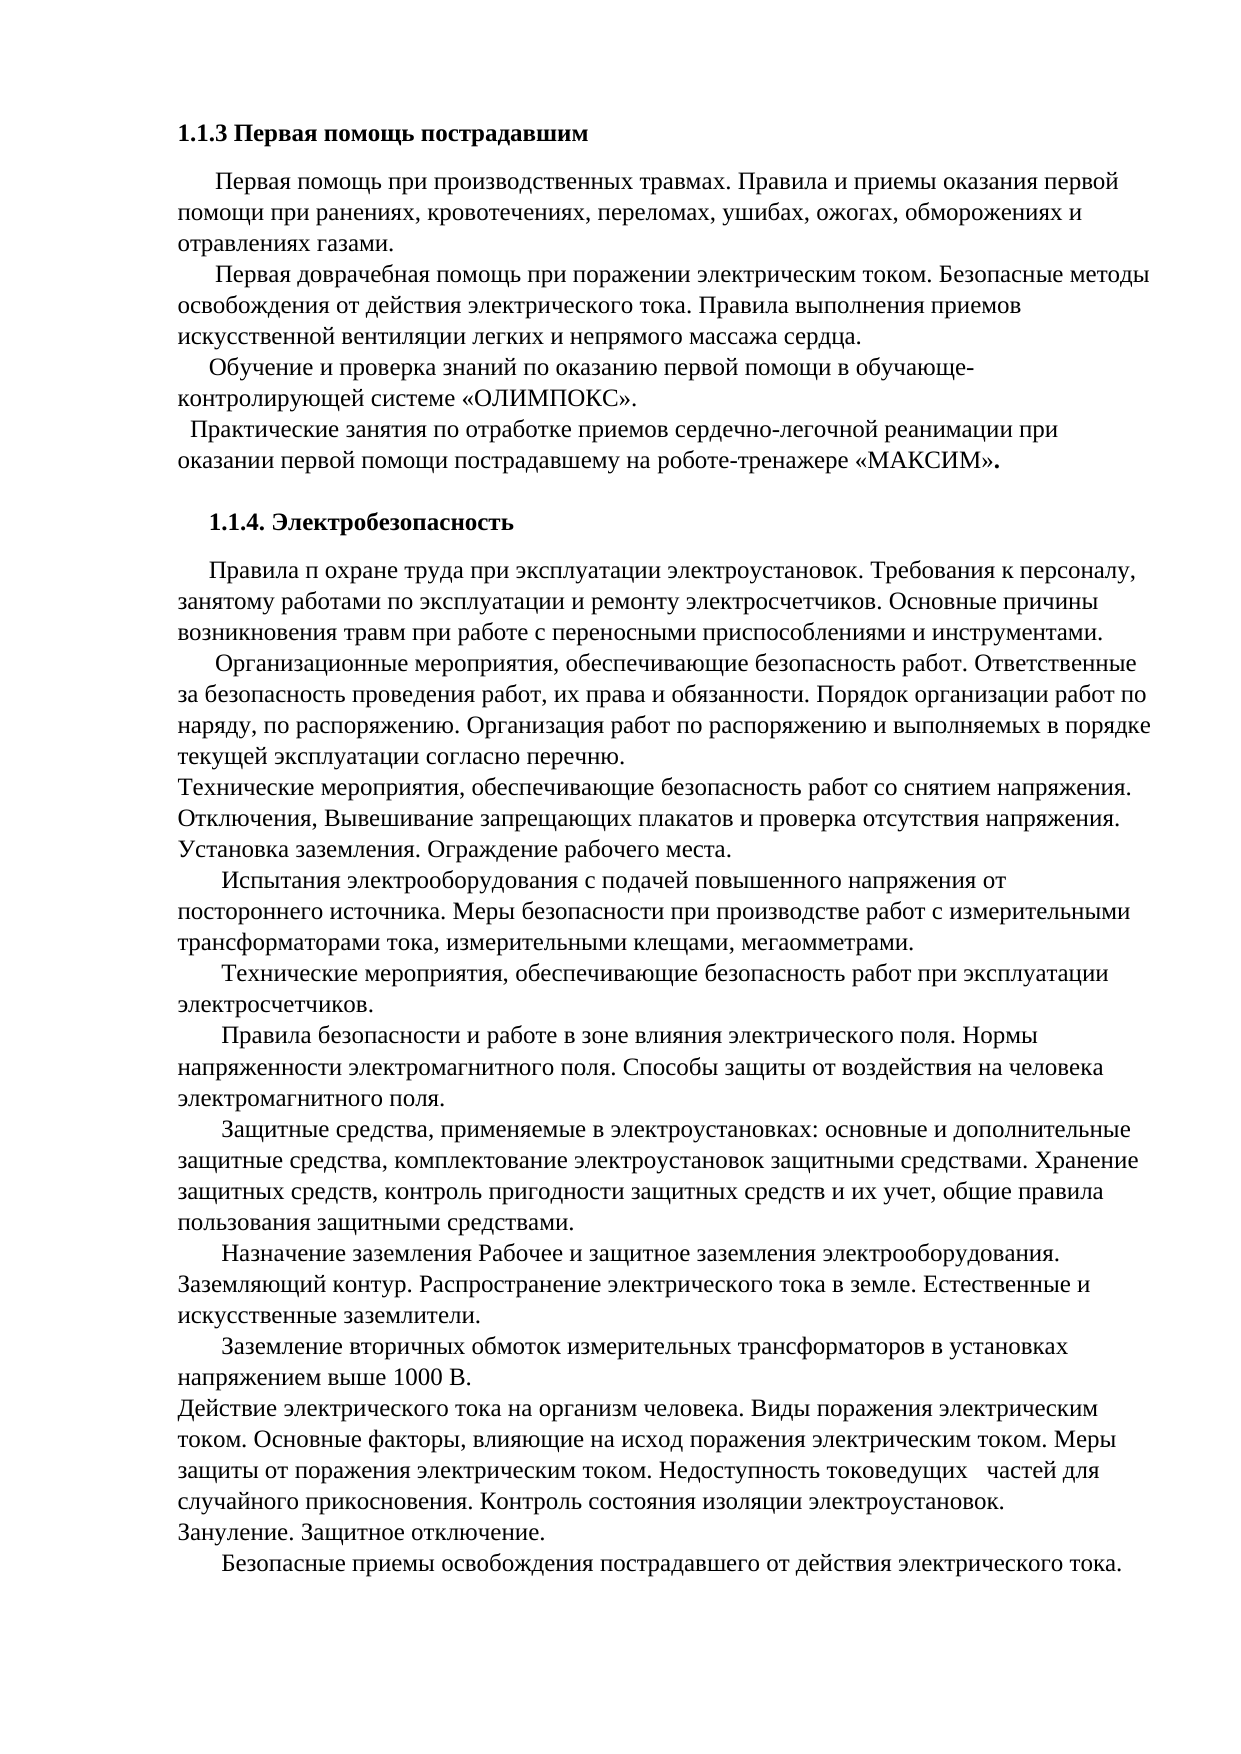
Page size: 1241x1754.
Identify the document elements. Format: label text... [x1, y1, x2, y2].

text Безопасные приемы освобождения пострадавшего от действия электрического тока. [177, 1548, 1152, 1577]
text Практические занятия по отработке приемов сердечно-легочной реанимации при оказании первой помощи пострадавшему на роботе-тренажере «МАКСИМ». [177, 414, 1152, 474]
text Действие электрического тока на организм человека. Виды поражения электрическим током. Основные факторы, влияющие на исход поражения электрическим током. Меры защиты от поражения электрическим током. Недоступность токоведущих частей для случайного прикосновения. Контроль состояния изоляции электроустановок. [177, 1393, 1152, 1515]
text Технические мероприятия, обеспечивающие безопасность работ при эксплуатации электросчетчиков. [177, 958, 1152, 1018]
text Зануление. Защитное отключение. [177, 1517, 1152, 1546]
text Технические мероприятия, обеспечивающие безопасность работ со снятием напряжения. Отключения, Вывешивание запрещающих плакатов и проверка отсутствия напряжения. Установка заземления. Ограждение рабочего места. [177, 772, 1152, 863]
text 1.1.3 Первая помощь пострадавшим [177, 118, 1152, 147]
text Первая доврачебная помощь при поражении электрическим током. Безопасные методы освобождения от действия электрического тока. Правила выполнения приемов искусственной вентиляции легких и непрямого массажа сердца. [177, 259, 1152, 350]
text Первая помощь при производственных травмах. Правила и приемы оказания первой помощи при ранениях, кровотечениях, переломах, ушибах, ожогах, обморожениях и отравлениях газами. [177, 166, 1152, 257]
text Заземление вторичных обмоток измерительных трансформаторов в установках напряжением выше 1000 В. [177, 1331, 1152, 1391]
text Обучение и проверка знаний по оказанию первой помощи в обучающе-контролирующей системе «ОЛИМПОКС». [177, 352, 1152, 412]
text Назначение заземления Рабочее и защитное заземления электрооборудования. Заземляющий контур. Распространение электрического тока в земле. Естественные и искусственные заземлители. [177, 1238, 1152, 1329]
text защитных средств, контроль пригодности защитных средств и их учет, общие правила пользования защитными средствами. [177, 1176, 1152, 1236]
text Испытания электрооборудования с подачей повышенного напряжения от постороннего источника. Меры безопасности при производстве работ с измерительными трансформаторами тока, измерительными клещами, мегаомметрами. [177, 865, 1152, 956]
text Организационные мероприятия, обеспечивающие безопасность работ. Ответственные за безопасность проведения работ, их права и обязанности. Порядок организации работ по наряду, по распоряжению. Организация работ по распоряжению и выполняемых в порядке текущей эксплуатации согласно перечню. [177, 648, 1152, 770]
text Правила п охране труда при эксплуатации электроустановок. Требования к персоналу, занятому работами по эксплуатации и ремонту электросчетчиков. Основные причины возникновения травм при работе с переносными приспособлениями и инструментами. [177, 555, 1152, 646]
text Защитные средства, применяемые в электроустановках: основные и дополнительные защитные средства, комплектование электроустановок защитными средствами. Хранение [177, 1114, 1152, 1173]
text 1.1.4. Электробезопасность [177, 507, 1152, 536]
text Правила безопасности и работе в зоне влияния электрического поля. Нормы напряженности электромагнитного поля. Способы защиты от воздействия на человека электромагнитного поля. [177, 1021, 1152, 1111]
